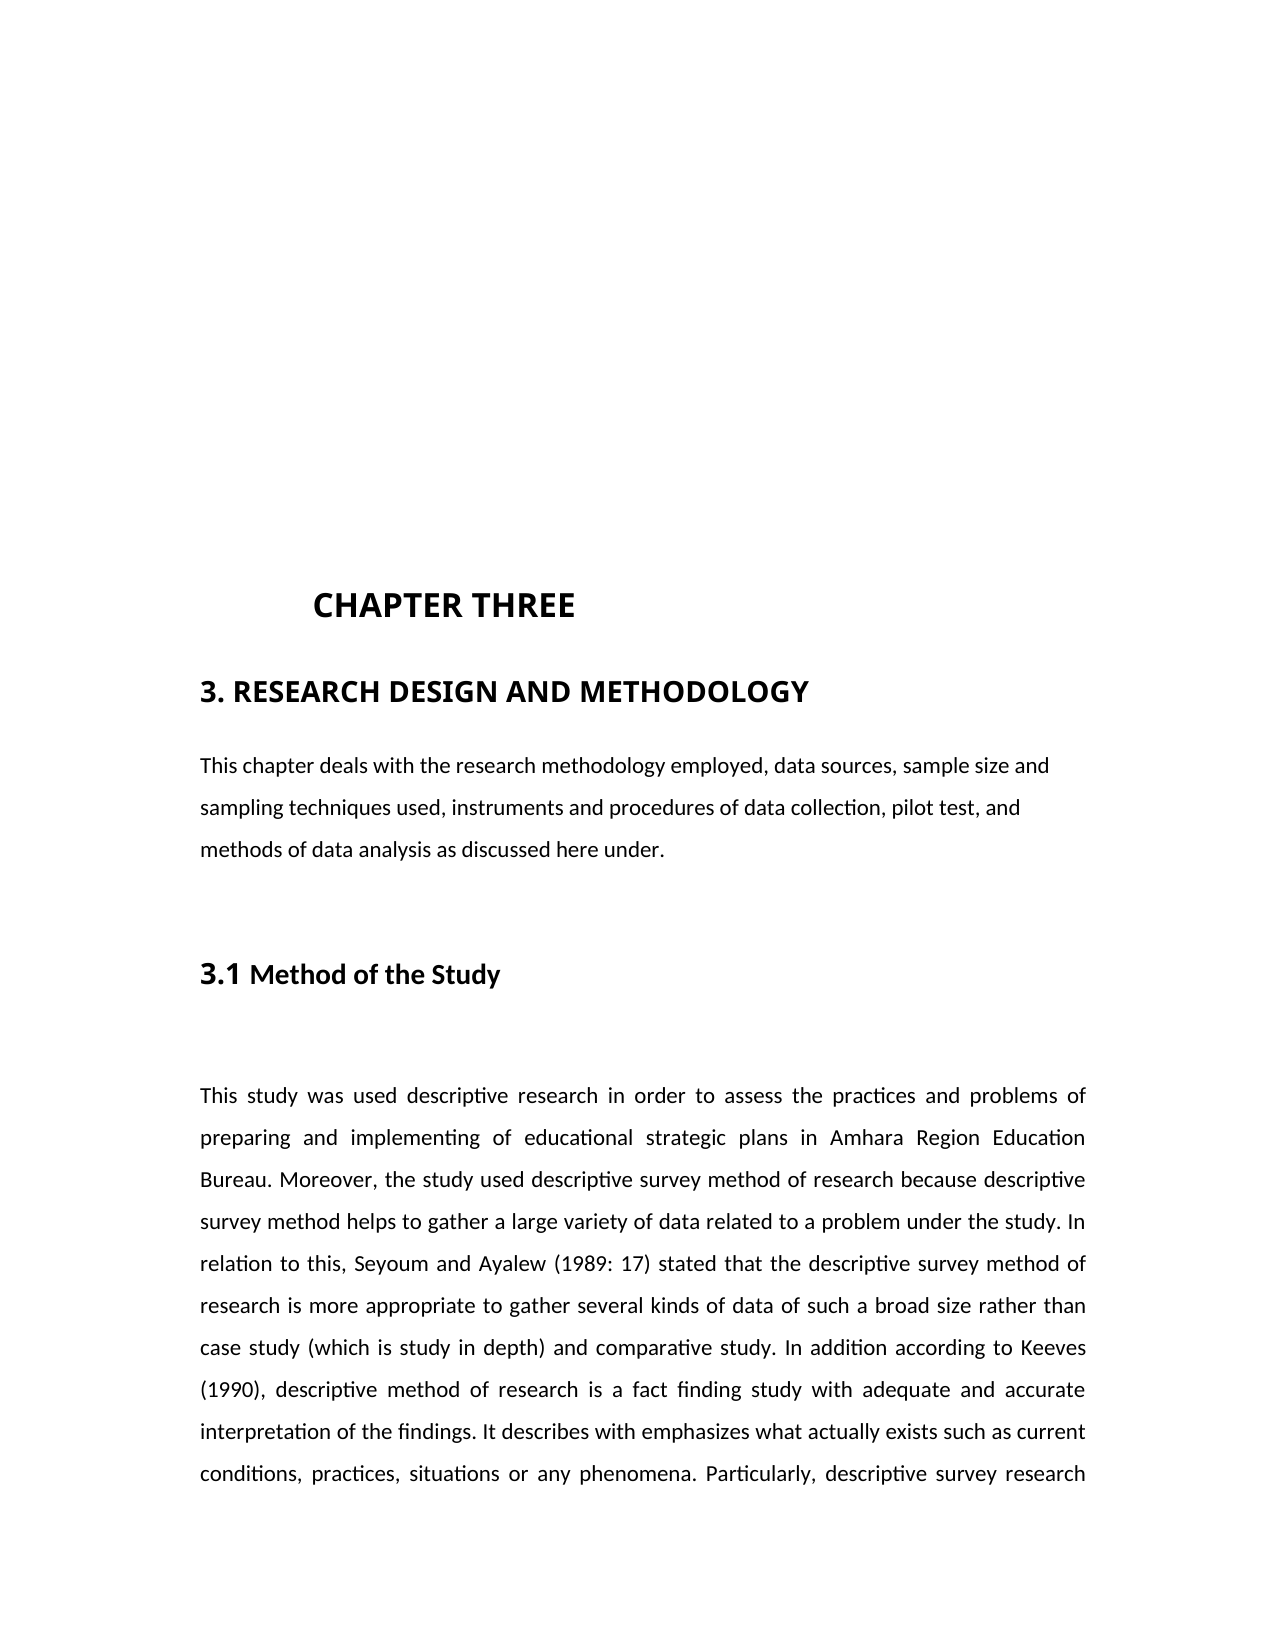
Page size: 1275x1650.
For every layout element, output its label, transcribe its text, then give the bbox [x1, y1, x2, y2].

text This chapter deals with the research methodology employed, data sources, sample size and sampling techniques used, instruments and procedures of data collection, pilot test, and methods of data analysis as discussed here under. [200, 751, 1087, 863]
text 3. RESEARCH DESIGN AND METHODOLOGY [200, 671, 1087, 711]
text CHAPTER THREE [200, 582, 1087, 627]
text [200, 1081, 1087, 1487]
text 3.1 Method of the Study [200, 953, 1087, 993]
